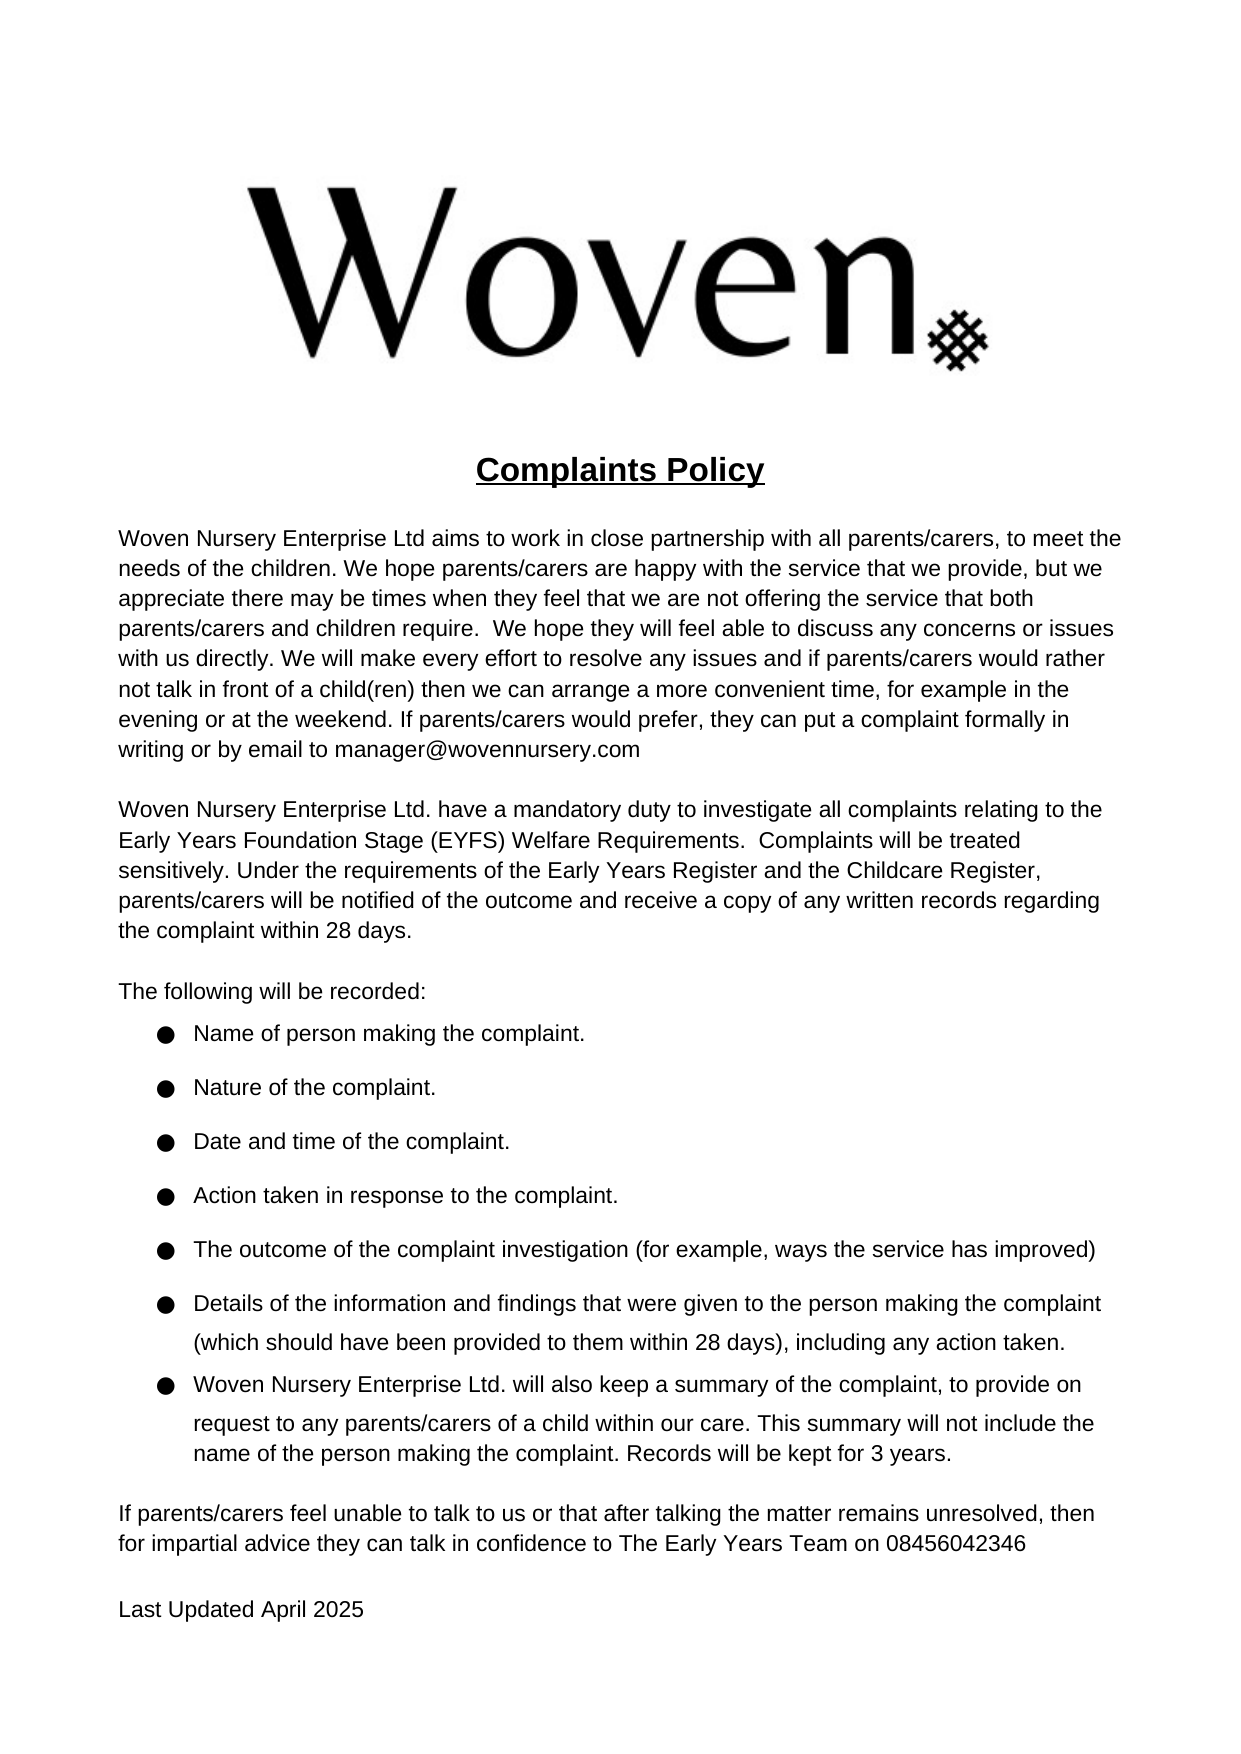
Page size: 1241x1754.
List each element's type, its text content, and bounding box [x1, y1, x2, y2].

list Date and time of the complaint. [156, 1116, 1122, 1163]
list Action taken in response to the complaint. [156, 1170, 1122, 1217]
text Woven Nursery Enterprise Ltd. have a mandatory duty to investigate all complaints relating to the Early Years Foundation Stage (EYFS) Welfare Requirements. Complaints will be treated sensitively. Under the requirements of the Early Years Register and the Childcare Register, parents/carers will be notified of the outcome and receive a copy of any written records regarding the complaint within 28 days. [118, 796, 1122, 943]
text The following will be recorded: [118, 978, 1122, 1004]
picture [229, 148, 1011, 386]
text Complaints Policy [118, 450, 1122, 488]
list Nature of the complaint. [156, 1062, 1122, 1109]
list Woven Nursery Enterprise Ltd. will also keep a summary of the complaint, to provide on request to any parents/carers of a child within our care. This summary will not include the name of the person making the complaint. Records will be kept for 3 years. [156, 1359, 1122, 1466]
text If parents/carers feel unable to talk to us or that after talking the matter remains unresolved, then for impartial advice they can talk in confidence to The Early Years Team on 08456042346 [118, 1500, 1122, 1557]
list Details of the information and findings that were given to the person making the complaint (which should have been provided to them within 28 days), including any action taken. [156, 1278, 1122, 1355]
list The outcome of the complaint investigation (for example, ways the service has improved) [156, 1224, 1122, 1271]
list Name of person making the complaint. [156, 1008, 1122, 1055]
text Woven Nursery Enterprise Ltd aims to work in close partnership with all parents/carers, to meet the needs of the children. We hope parents/carers are happy with the service that we provide, but we appreciate there may be times when they feel that we are not offering the service that both parents/carers and children require. We hope they will feel able to discuss any concerns or issues with us directly. We will make every effort to resolve any issues and if parents/carers would rather not talk in front of a child(ren) then we can arrange a more convenient time, for example in the evening or at the weekend. If parents/carers would prefer, they can put a complaint formally in writing or by email to manager@wovennursery.com [118, 524, 1122, 762]
